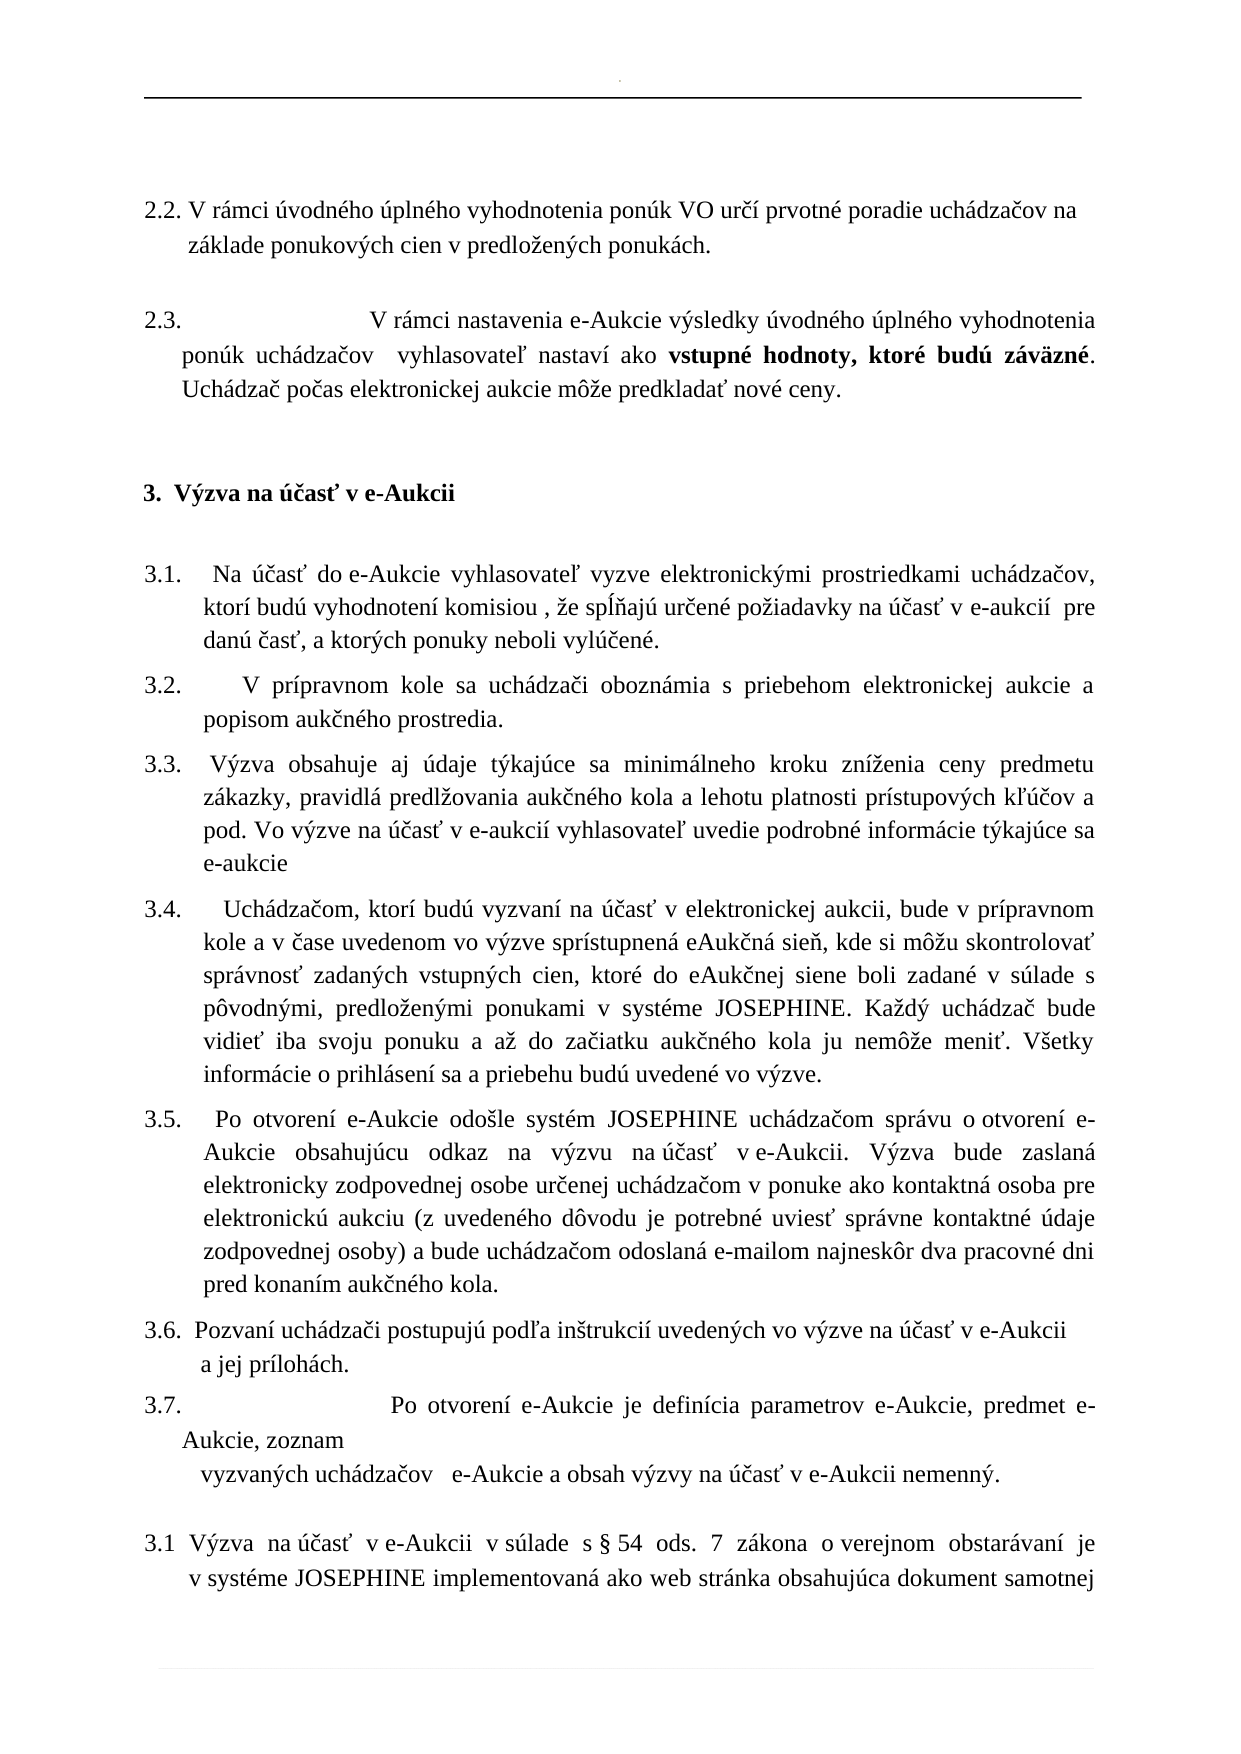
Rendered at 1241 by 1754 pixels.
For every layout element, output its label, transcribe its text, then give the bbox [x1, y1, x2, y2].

list Výzva na účasť v e-Aukcii [143, 478, 1096, 506]
text 3.6. Pozvaní uchádzači postupujú podľa inštrukcií uvedených vo výzve na účasť v e-Aukcii [144, 1315, 1096, 1344]
text 3.2. V prípravnom kole sa uchádzači oboznámia s priebehom elektronickej aukcie a popisom aukčného prostredia. [144, 671, 1096, 732]
text 3.1. Na účasť do e-Aukcie vyhlasovateľ vyzve elektronickými prostriedkami uchádzačov, ktorí budú vyhodnotení komisiou , že spĺňajú určené požiadavky na účasť v e-aukcií pre danú časť, a ktorých ponuky neboli vylúčené. [144, 559, 1096, 654]
text 3.4. Uchádzačom, ktorí budú vyzvaní na účasť v elektronickej aukcii, bude v prípravnom kole a v čase uvedenom vo výzve sprístupnená eAukčná sieň, kde si môžu skontrolovať správnosť zadaných vstupných cien, ktoré do eAukčnej siene boli zadané v súlade s pôvodnými, predloženými ponukami v systéme JOSEPHINE. Každý uchádzač bude vidieť iba svoju ponuku a až do začiatku aukčného kola ju nemôže meniť. Všetky informácie o prihlásení sa a priebehu budú uvedené vo výzve. [144, 894, 1096, 1088]
text 2.2. V rámci úvodného úplného vyhodnotenia ponúk VO určí prvotné poradie uchádzačov na [144, 196, 1096, 224]
list V rámci nastavenia e-Aukcie výsledky úvodného úplného vyhodnotenia ponúk uchádzačov vyhlasovateľ nastaví ako vstupné hodnoty, ktoré budú záväzné. Uchádzač počas elektronickej aukcie môže predkladať nové ceny. [144, 305, 1096, 403]
text základe ponukových cien v predložených ponukách. [144, 230, 1096, 259]
list vyzvaných uchádzačov e-Aukcie a obsah výzvy na účasť v e-Aukcii nemenný. [182, 1459, 1096, 1488]
list Po otvorení e-Aukcie je definícia parametrov e-Aukcie, predmet e-Aukcie, zoznam [144, 1390, 1096, 1453]
text a jej prílohách. [144, 1349, 1096, 1378]
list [144, 1528, 1096, 1591]
text 3.5. Po otvorení e-Aukcie odošle systém JOSEPHINE uchádzačom správu o otvorení e-Aukcie obsahujúcu odkaz na výzvu na účasť v e-Aukcii. Výzva bude zaslaná elektronicky zodpovednej osobe určenej uchádzačom v ponuke ako kontaktná osoba pre elektronickú aukciu (z uvedeného dôvodu je potrebné uviesť správne kontaktné údaje zodpovednej osoby) a bude uchádzačom odoslaná e-mailom najneskôr dva pracovné dni pred konaním aukčného kola. [144, 1104, 1096, 1298]
text 3.3. Výzva obsahuje aj údaje týkajúce sa minimálneho kroku zníženia ceny predmetu zákazky, pravidlá predlžovania aukčného kola a lehotu platnosti prístupových kľúčov a pod. Vo výzve na účasť v e-aukcií vyhlasovateľ uvedie podrobné informácie týkajúce sa e-aukcie [144, 749, 1096, 877]
